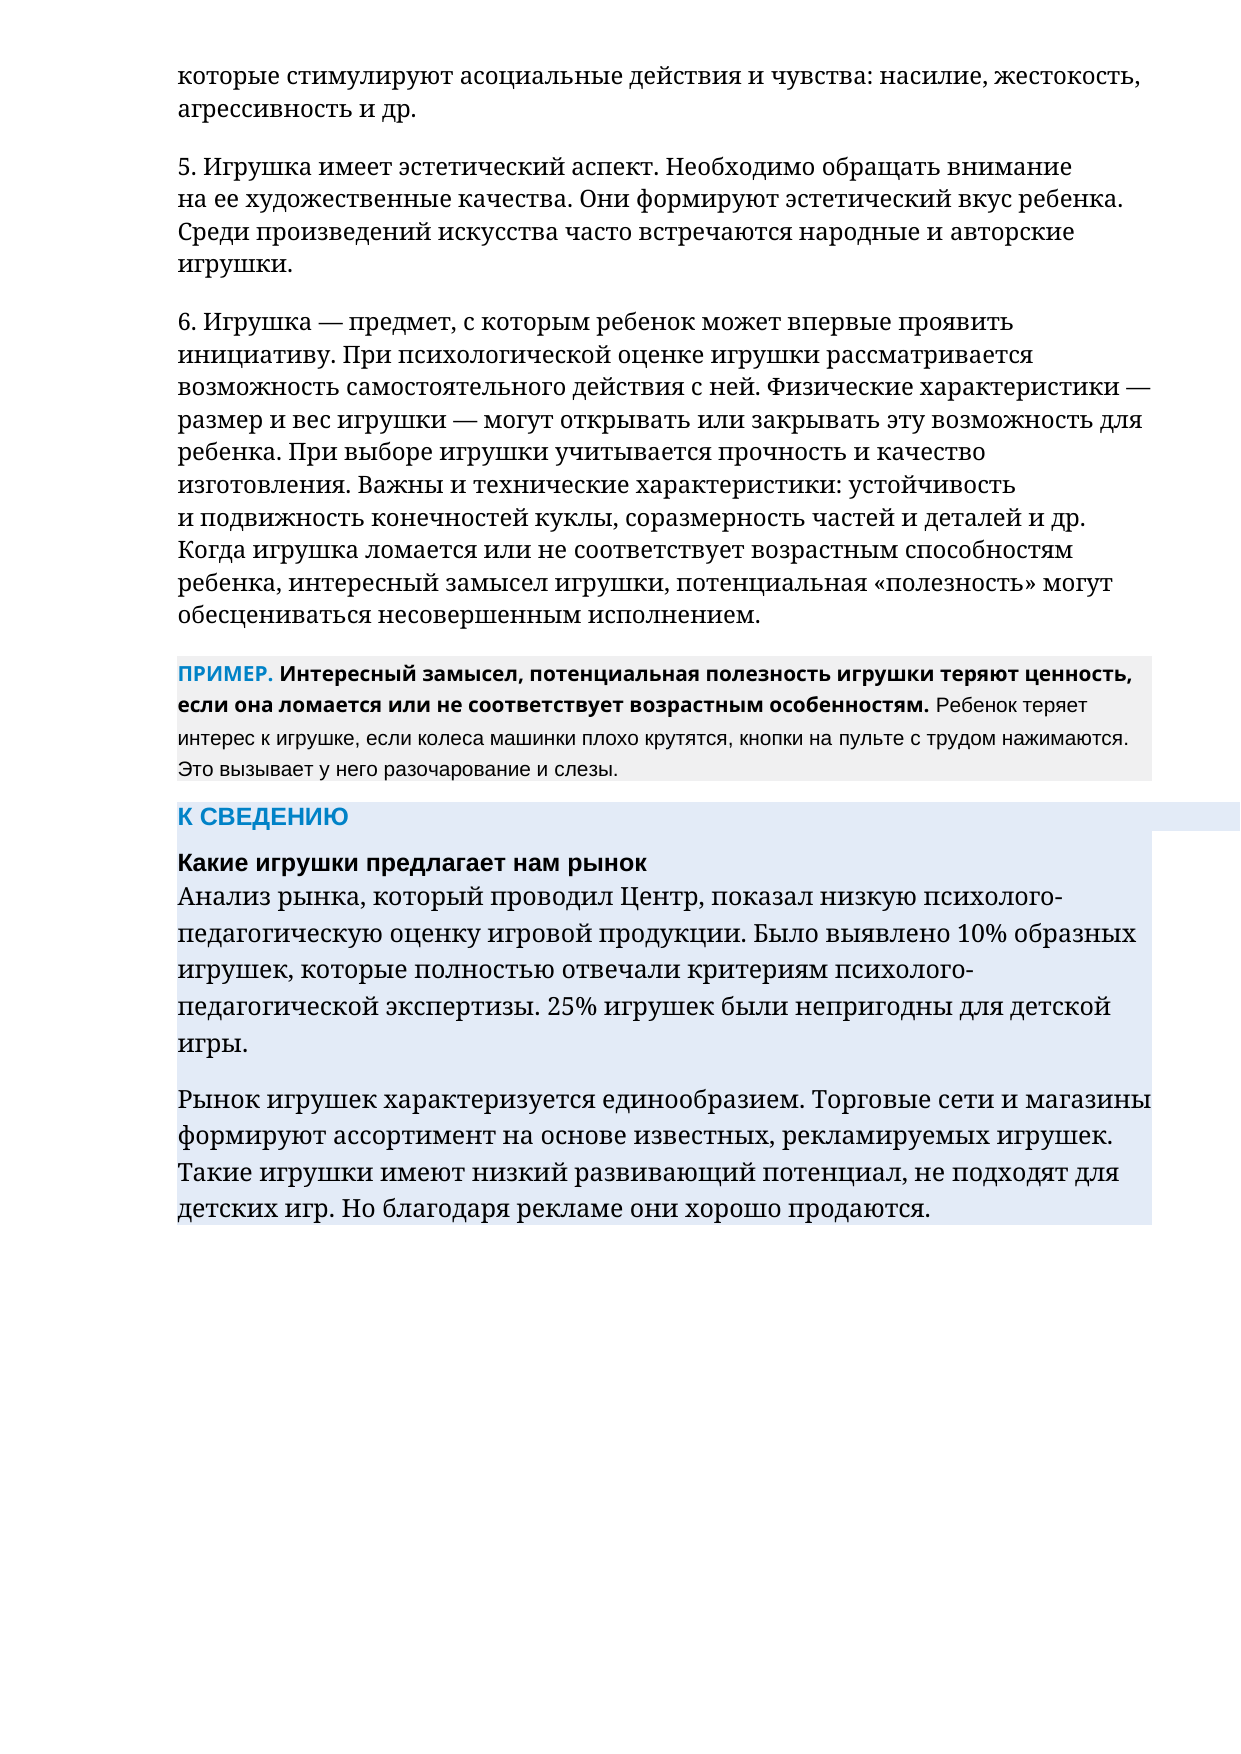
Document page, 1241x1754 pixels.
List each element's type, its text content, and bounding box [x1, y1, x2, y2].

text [177, 59, 1152, 124]
text Какие игрушки предлагает нам рынок [177, 848, 1152, 877]
text Анализ рынка, который проводил Центр, показал низкую психолого-педагогическую оценку игровой продукции. Было выявлено 10% образных игрушек, которые полностью отвечали критериям психолого-педагогической экспертизы. 25% игрушек были непригодны для детской игры. [177, 877, 1152, 1059]
text Рынок игрушек характеризуется единообразием. Торговые сети и магазины формируют ассортимент на основе известных, рекламируемых игрушек. Такие игрушки имеют низкий развивающий потенциал, не подходят для детских игр. Но благодаря рекламе они хорошо продаются. [177, 1079, 1152, 1225]
text ПРИМЕР. Интересный замысел, потенциальная полезность игрушки теряют ценность, если она ломается или не соответствует возрастным особенностям. Ребенок теряет интерес к игрушке, если колеса машинки плохо крутятся, кнопки на пульте с трудом нажимаются. Это вызывает у него разочарование и слезы. [177, 656, 1152, 781]
text К СВЕДЕНИЮ [177, 802, 1240, 831]
text 6. Игрушка — предмет, с которым ребенок может впервые проявить инициативу. При психологической оценке игрушки рассматривается возможность самостоятельного действия с ней. Физические характеристики — размер и вес игрушки — могут открывать или закрывать эту возможность для ребенка. При выборе игрушки учитывается прочность и качество изготовления. Важны и технические характеристики: устойчивость и подвижность конечностей куклы, соразмерность частей и деталей и др. Когда игрушка ломается или не соответствует возрастным способностям ребенка, интересный замысел игрушки, потенциальная «полезность» могут обесцениваться несовершенным исполнением. [177, 305, 1152, 631]
text 5. Игрушка имеет эстетический аспект. Необходимо обращать внимание на ее художественные качества. Они формируют эстетический вкус ребенка. Среди произведений искусства часто встречаются народные и авторские игрушки. [177, 149, 1152, 280]
